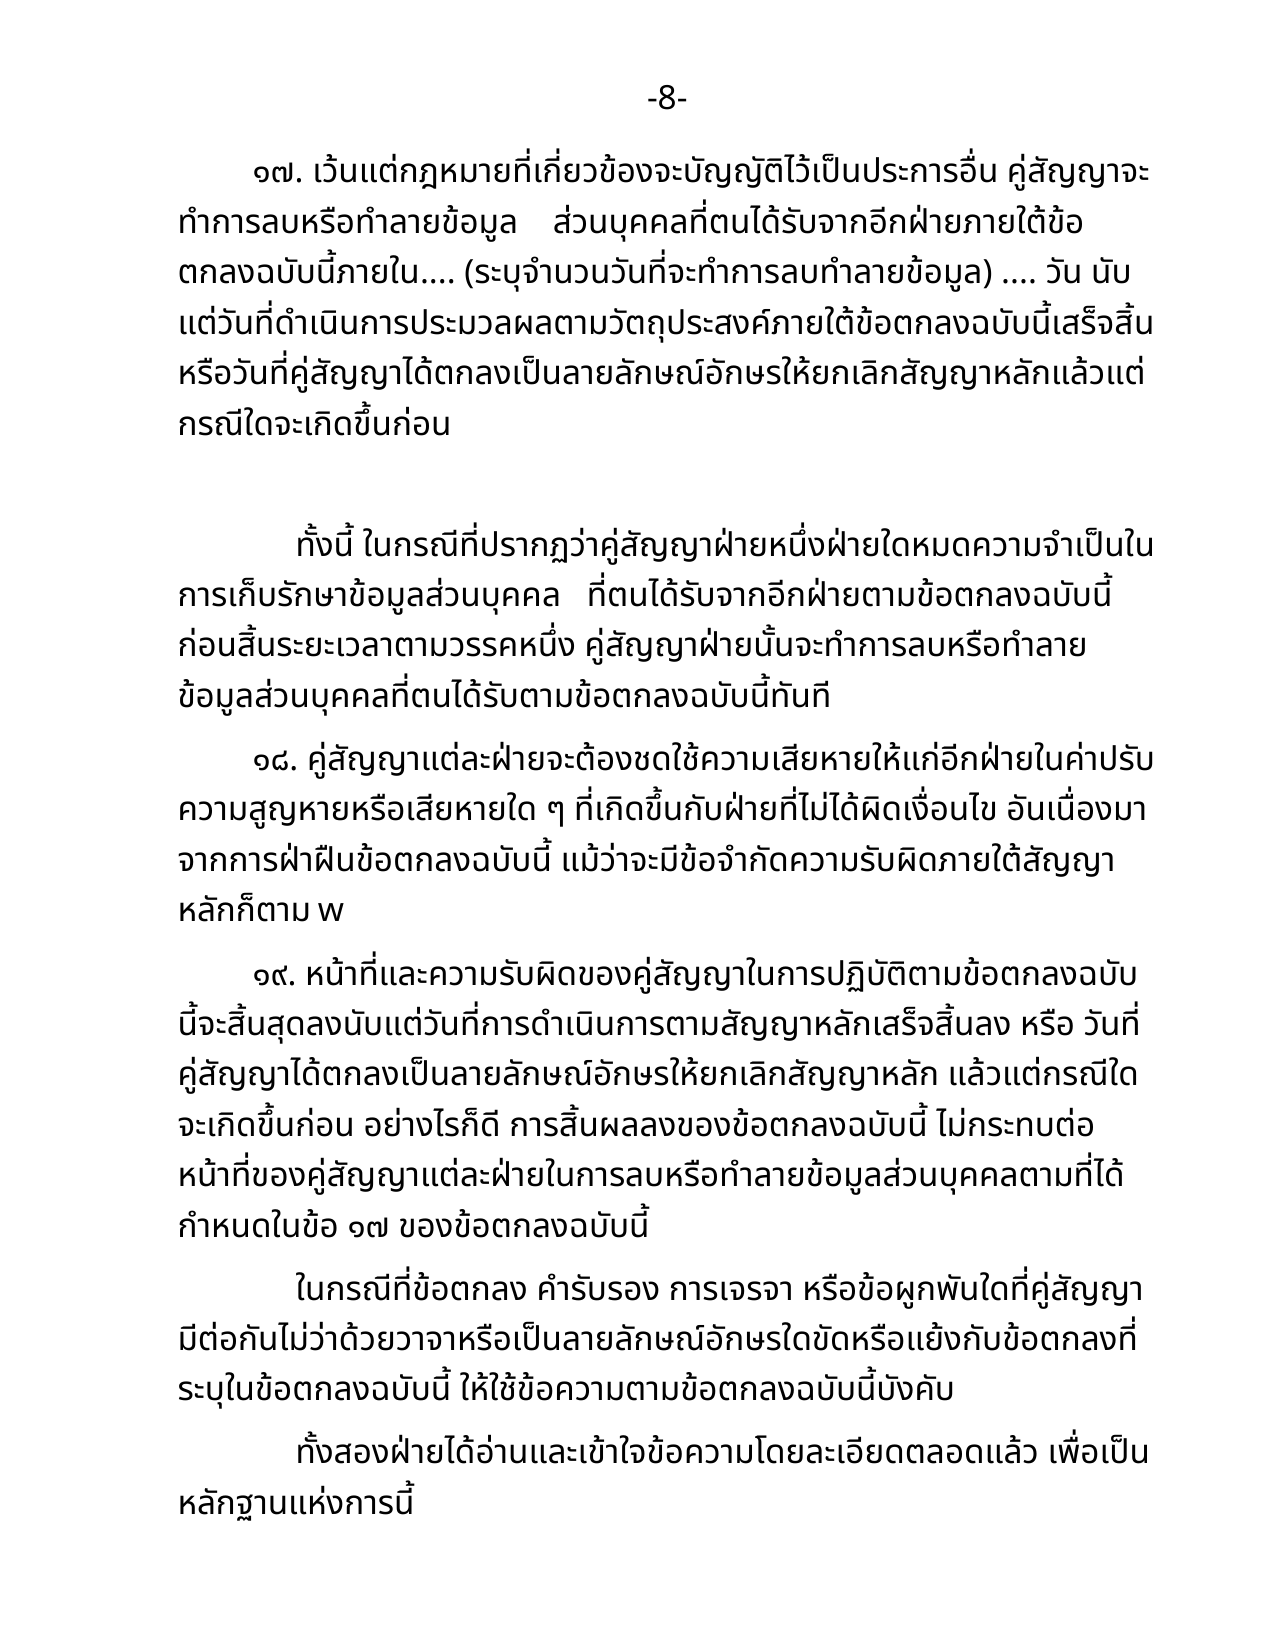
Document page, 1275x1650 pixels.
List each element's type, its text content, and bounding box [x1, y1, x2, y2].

text ในกรณีที่ข้อตกลง คำรับรอง การเจรจา หรือข้อผูกพันใดที่คู่สัญญามีต่อกันไม่ว่าด้วยวาจาหรือเป็นลายลักษณ์อักษรใดขัดหรือแย้งกับข้อตกลงที่ระบุในข้อตกลงฉบับนี้ ให้ใช้ข้อความตามข้อตกลงฉบับนี้บังคับ [177, 1264, 1157, 1416]
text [177, 1428, 1157, 1529]
text ทั้งนี้ ในกรณีที่ปรากฏว่าคู่สัญญาฝ่ายหนึ่งฝ่ายใดหมดความจำเป็นในการเก็บรักษาข้อมูลส่วนบุคคล ที่ตนได้รับจากอีกฝ่ายตามข้อตกลงฉบับนี้ก่อนสิ้นระยะเวลาตามวรรคหนึ่ง คู่สัญญาฝ่ายนั้นจะทำการลบหรือทำลายข้อมูลส่วนบุคคลที่ตนได้รับตามข้อตกลงฉบับนี้ทันที [177, 521, 1157, 722]
text ๑๙. หน้าที่และความรับผิดของคู่สัญญาในการปฏิบัติตามข้อตกลงฉบับนี้จะสิ้นสุดลงนับแต่วันที่การดำเนินการตามสัญญาหลักเสร็จสิ้นลง หรือ วันที่คู่สัญญาได้ตกลงเป็นลายลักษณ์อักษรให้ยกเลิกสัญญาหลัก แล้วแต่กรณีใดจะเกิดขึ้นก่อน อย่างไรก็ดี การสิ้นผลลงของข้อตกลงฉบับนี้ ไม่กระทบต่อหน้าที่ของคู่สัญญาแต่ละฝ่ายในการลบหรือทำลายข้อมูลส่วนบุคคลตามที่ได้กำหนดในข้อ ๑๗ ของข้อตกลงฉบับนี้ [177, 949, 1157, 1252]
text ๑๗. เว้นแต่กฎหมายที่เกี่ยวข้องจะบัญญัติไว้เป็นประการอื่น คู่สัญญาจะทำการลบหรือทำลายข้อมูล ส่วนบุคคลที่ตนได้รับจากอีกฝ่ายภายใต้ข้อตกลงฉบับนี้ภายใน.... (ระบุจำนวนวันที่จะทำการลบทำลายข้อมูล) .... วัน นับแต่วันที่ดำเนินการประมวลผลตามวัตถุประสงค์ภายใต้ข้อตกลงฉบับนี้เสร็จสิ้น หรือวันที่คู่สัญญาได้ตกลงเป็นลายลักษณ์อักษรให้ยกเลิกสัญญาหลักแล้วแต่กรณีใดจะเกิดขึ้นก่อน [177, 147, 1157, 450]
text ๑๘. คู่สัญญาแต่ละฝ่ายจะต้องชดใช้ความเสียหายให้แก่อีกฝ่ายในค่าปรับ ความสูญหายหรือเสียหายใด ๆ ที่เกิดขึ้นกับฝ่ายที่ไม่ได้ผิดเงื่อนไข อันเนื่องมาจากการฝ่าฝืนข้อตกลงฉบับนี้ แม้ว่าจะมีข้อจำกัดความรับผิดภายใต้สัญญาหลักก็ตามw [177, 735, 1157, 937]
